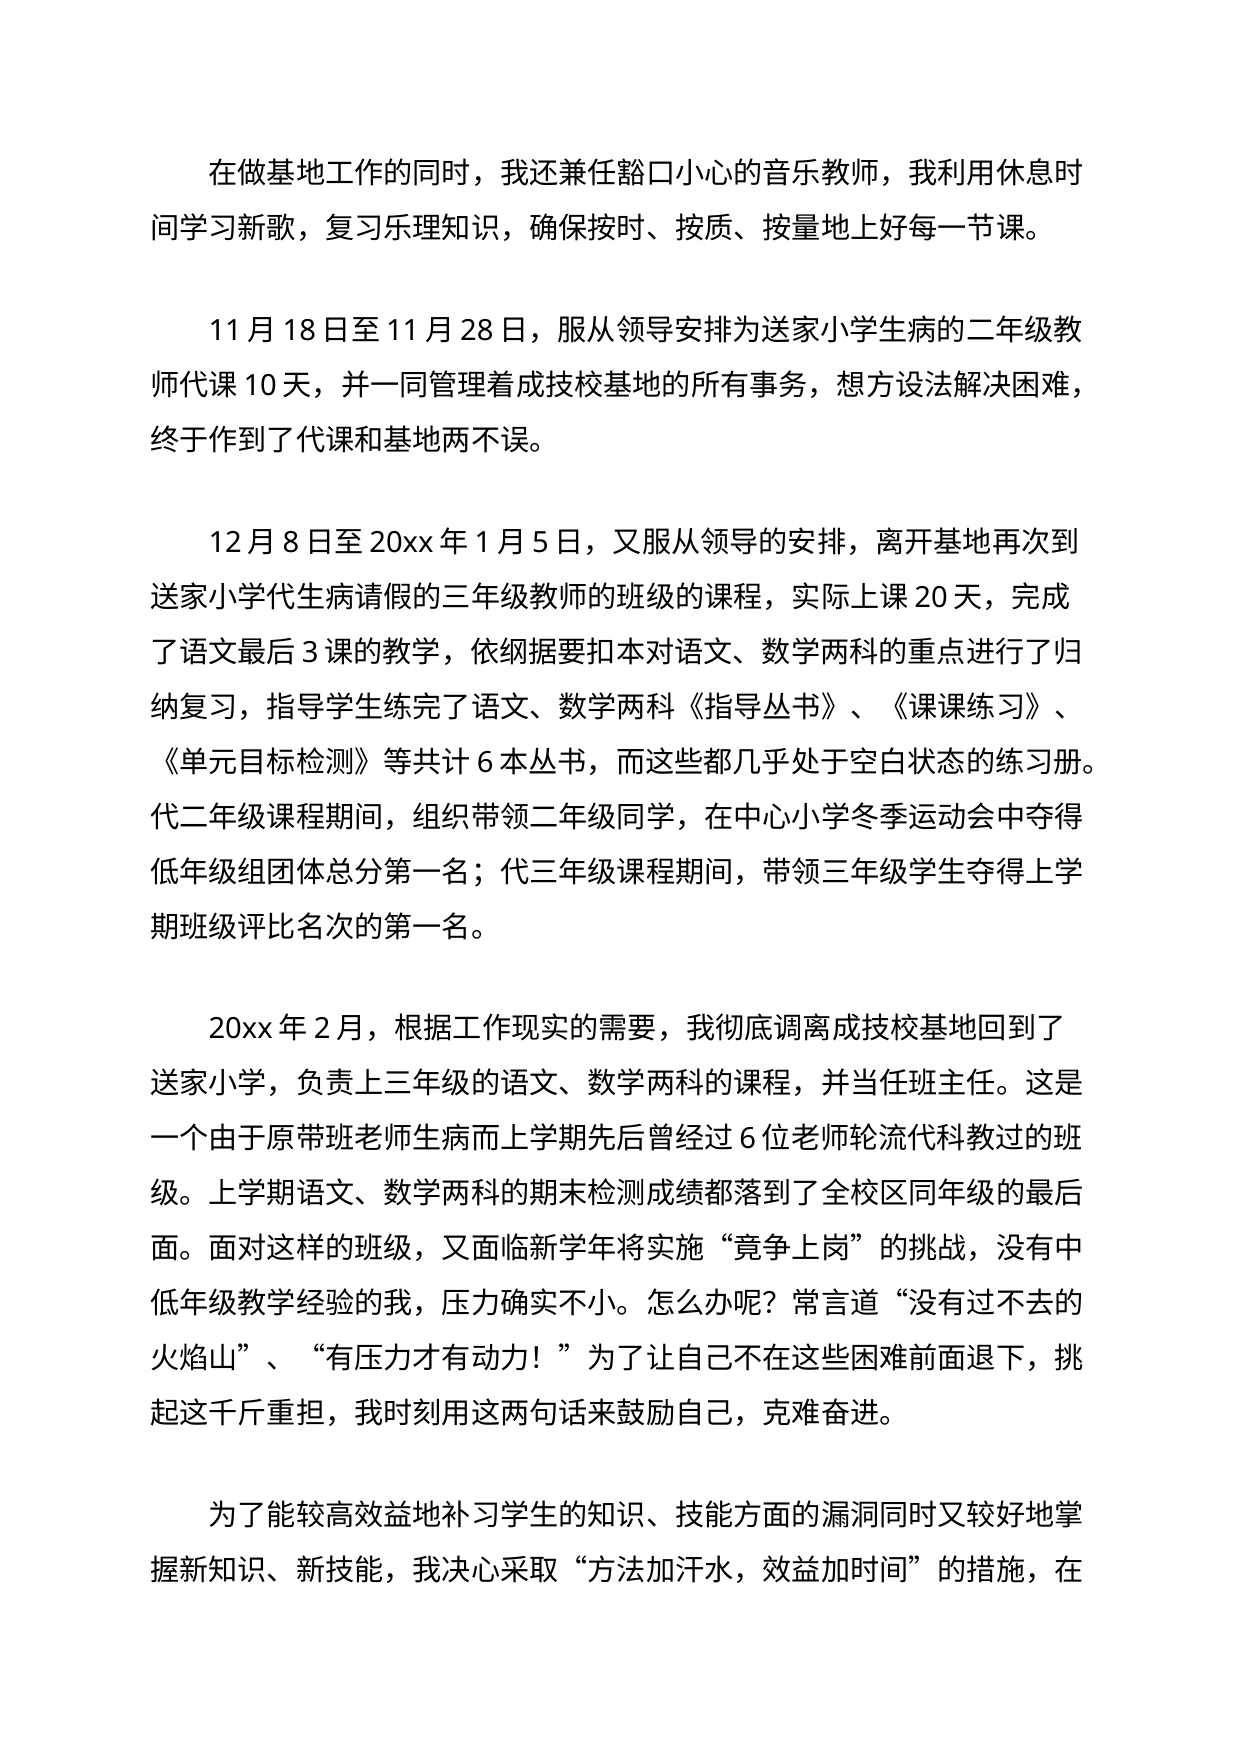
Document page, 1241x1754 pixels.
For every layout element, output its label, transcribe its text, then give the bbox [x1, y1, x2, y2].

text 20xx年2月，根据工作现实的需要，我彻底调离成技校基地回到了送家小学，负责上三年级的语文、数学两科的课程，并当任班主任。这是一个由于原带班老师生病而上学期先后曾经过6位老师轮流代科教过的班级。上学期语文、数学两科的期末检测成绩都落到了全校区同年级的最后面。面对这样的班级，又面临新学年将实施“竟争上岗”的挑战，没有中低年级教学经验的我，压力确实不小。怎么办呢？常言道“没有过不去的火焰山”、“有压力才有动力！”为了让自己不在这些困难前面退下，挑起这千斤重担，我时刻用这两句话来鼓励自己，克难奋进。 [150, 1005, 1090, 1432]
text 在做基地工作的同时，我还兼任豁口小心的音乐教师，我利用休息时间学习新歌，复习乐理知识，确保按时、按质、按量地上好每一节课。 [150, 150, 1090, 247]
text 11月18日至11月28日，服从领导安排为送家小学生病的二年级教师代课10天，并一同管理着成技校基地的所有事务，想方设法解决困难，终于作到了代课和基地两不误。 [150, 307, 1090, 459]
text 12月8日至20xx年1月5日，又服从领导的安排，离开基地再次到送家小学代生病请假的三年级教师的班级的课程，实际上课20天，完成了语文最后3课的教学，依纲据要扣本对语文、数学两科的重点进行了归纳复习，指导学生练完了语文、数学两科《指导丛书》、《课课练习》、《单元目标检测》等共计6本丛书，而这些都几乎处于空白状态的练习册。代二年级课程期间，组织带领二年级同学，在中心小学冬季运动会中夺得低年级组团体总分第一名；代三年级课程期间，带领三年级学生夺得上学期班级评比名次的第一名。 [150, 518, 1090, 945]
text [150, 1491, 1090, 1588]
